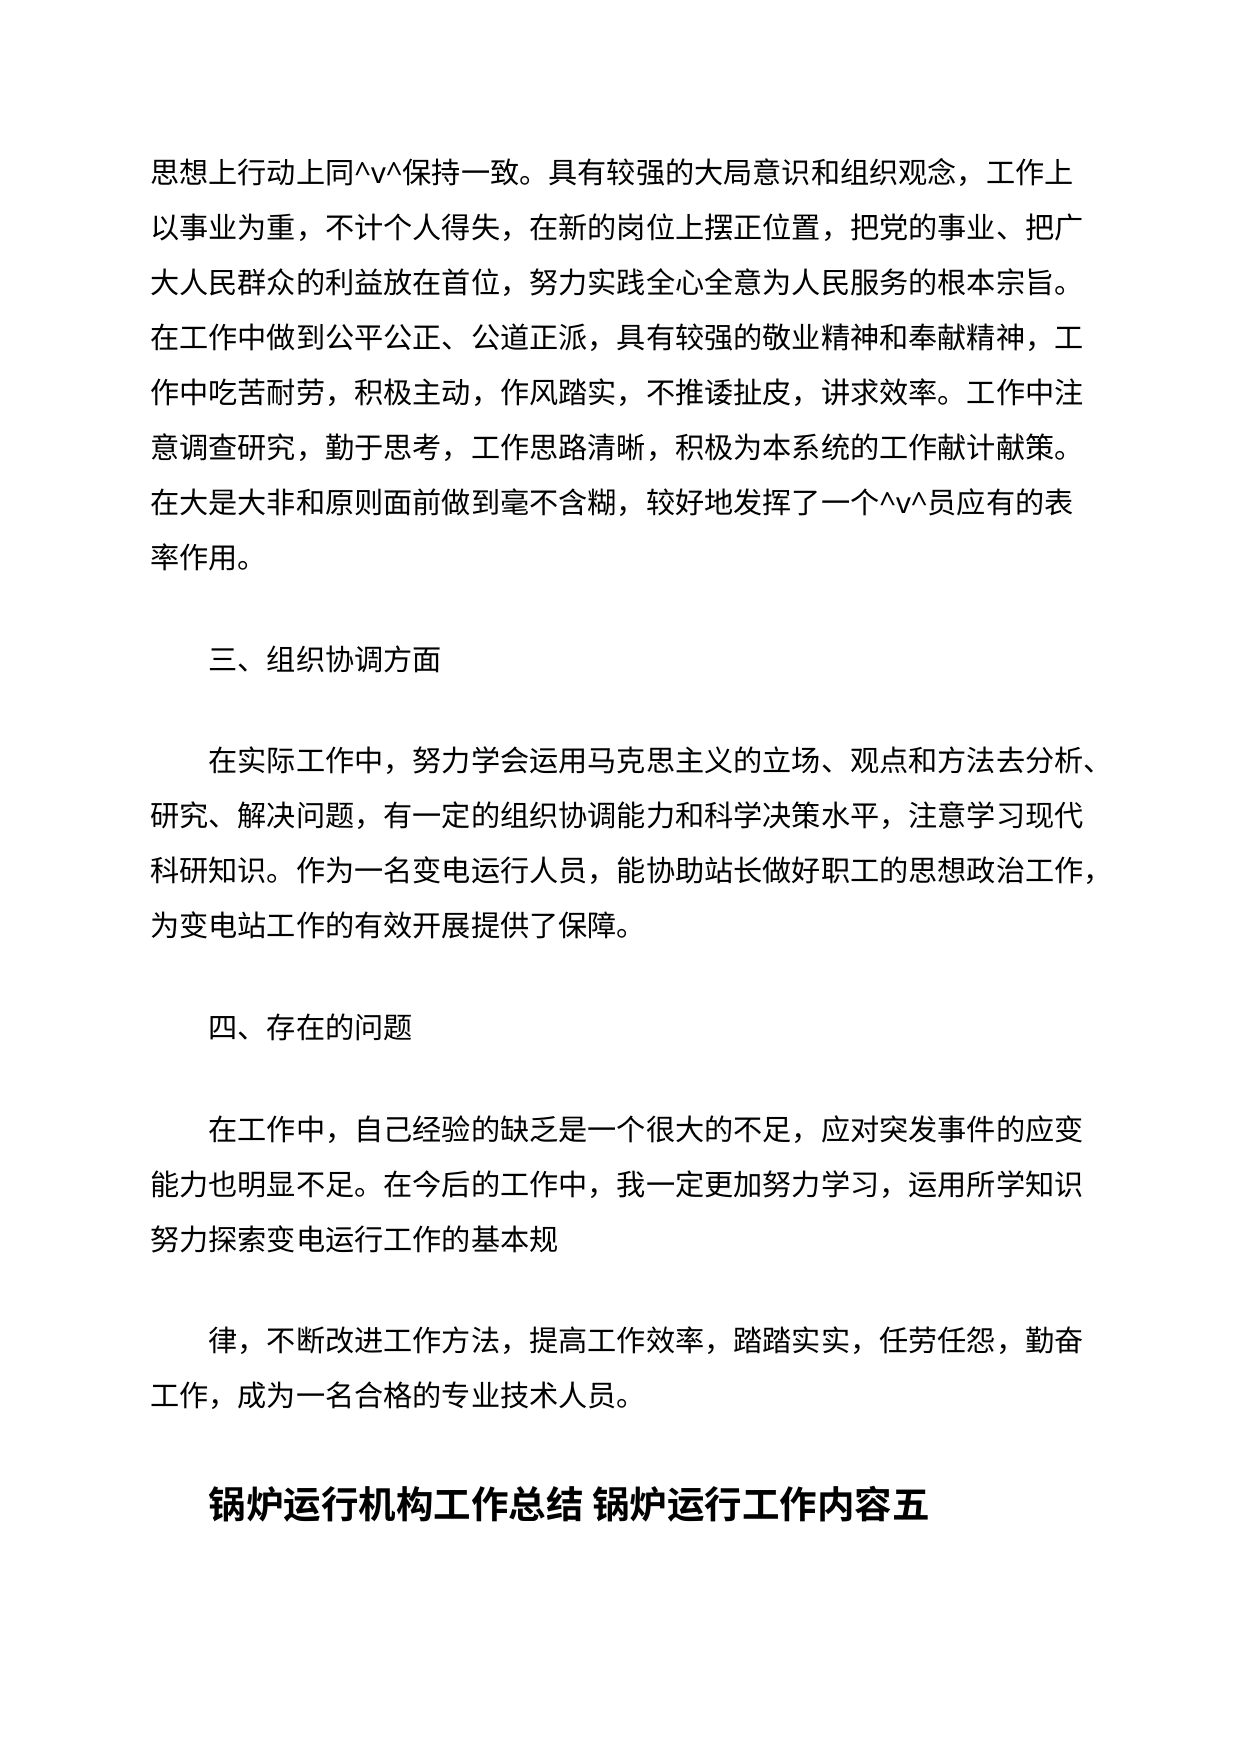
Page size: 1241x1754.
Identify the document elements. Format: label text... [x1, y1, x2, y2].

text 在实际工作中，努力学会运用马克思主义的立场、观点和方法去分析、研究、解决问题，有一定的组织协调能力和科学决策水平，注意学习现代科研知识。作为一名变电运行人员，能协助站长做好职工的思想政治工作，为变电站工作的有效开展提供了保障。 [150, 738, 1090, 945]
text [150, 150, 1090, 577]
text 四、存在的问题 [150, 1004, 1090, 1047]
text 锅炉运行机构工作总结 锅炉运行工作内容五 [150, 1474, 1090, 1529]
text 律，不断改进工作方法，提高工作效率，踏踏实实，任劳任怨，勤奋工作，成为一名合格的专业技术人员。 [150, 1318, 1090, 1415]
text 在工作中，自己经验的缺乏是一个很大的不足，应对突发事件的应变能力也明显不足。在今后的工作中，我一定更加努力学习，运用所学知识努力探索变电运行工作的基本规 [150, 1106, 1090, 1258]
text 三、组织协调方面 [150, 636, 1090, 678]
